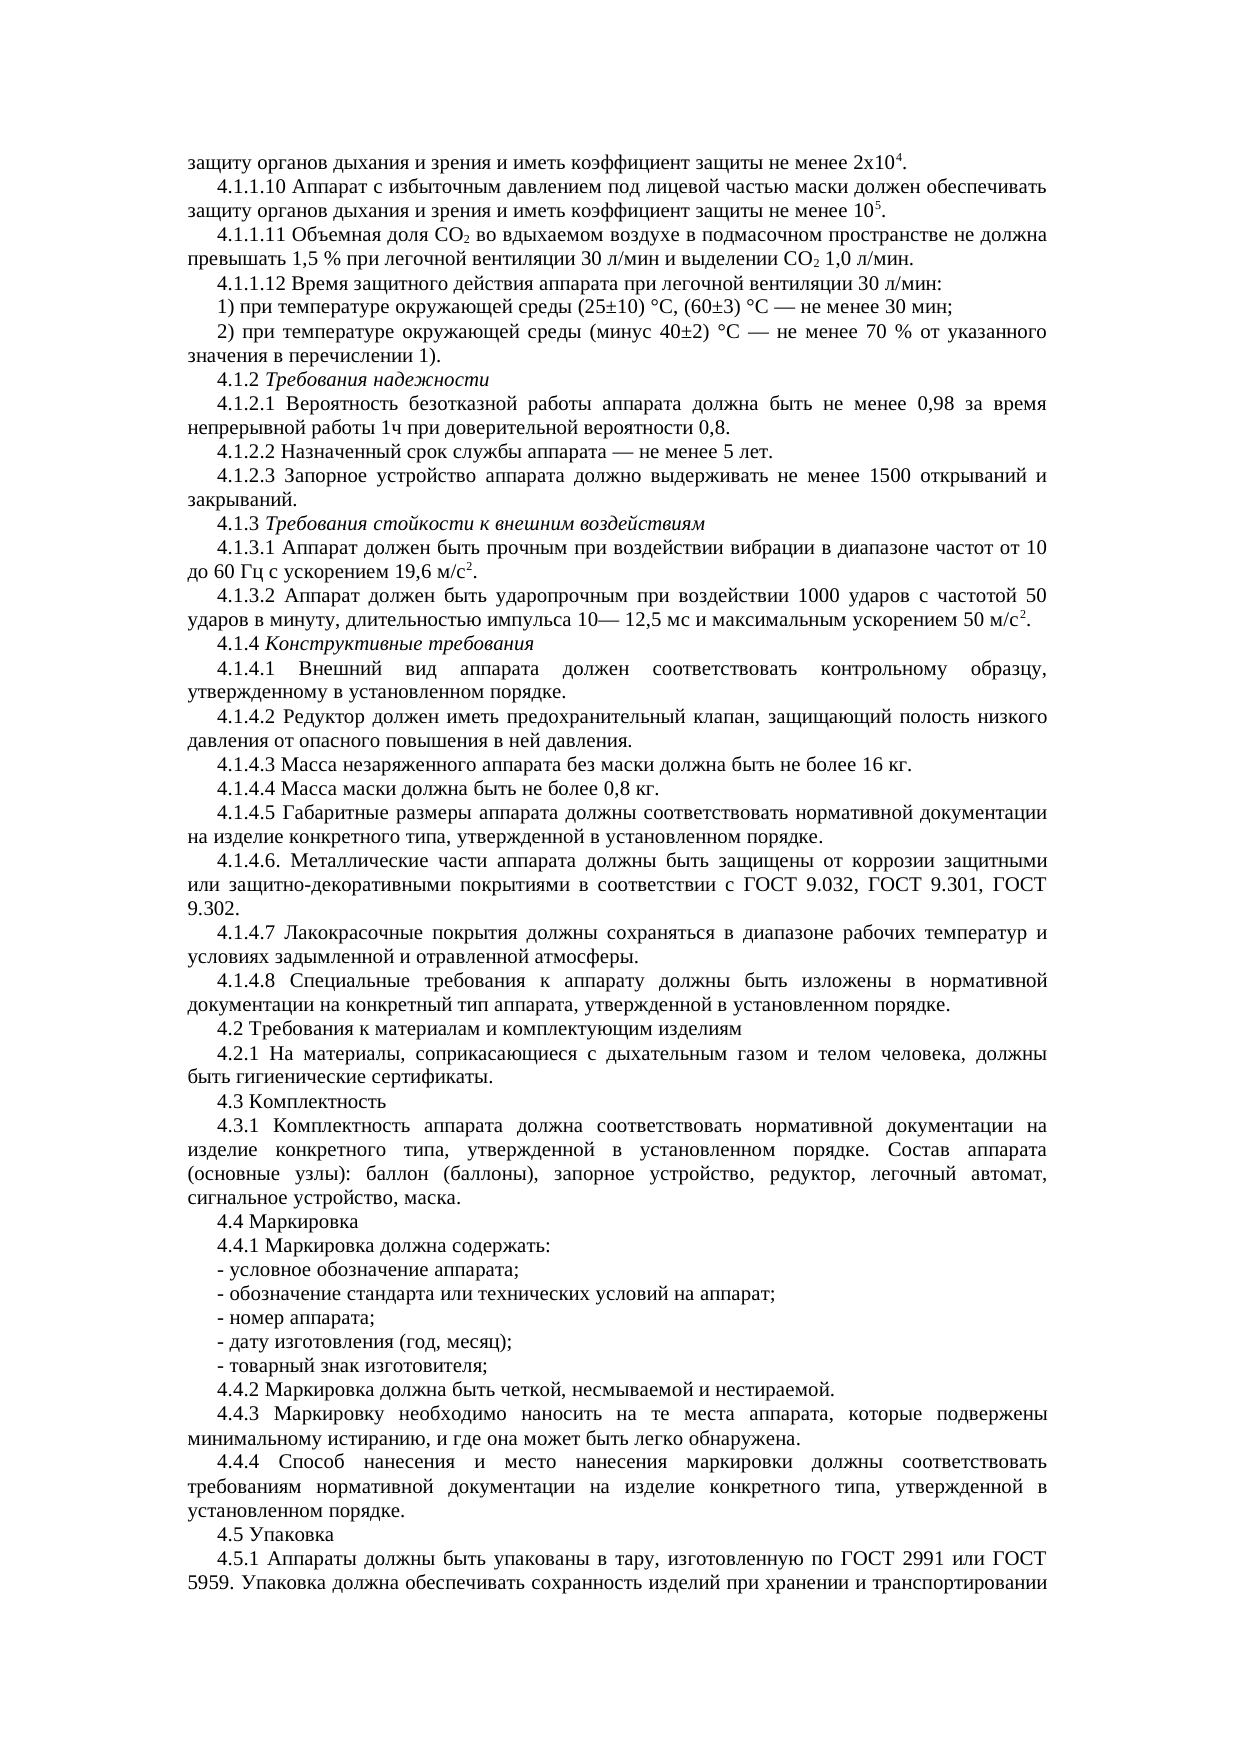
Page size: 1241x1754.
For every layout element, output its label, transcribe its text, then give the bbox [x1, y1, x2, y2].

text 4.1.1.11 Объемная доля СО2 во вдыхаемом воздухе в подмасочном пространстве не должна превышать 1,5 % при легочной вентиляции 30 л/мин и выделении СО2 1,0 л/мин. [187, 222, 1048, 270]
text 4.4.2 Маркировка должна быть четкой, несмываемой и нестираемой. [187, 1377, 1048, 1401]
text 4.1.4.5 Габаритные размеры аппарата должны соответствовать нормативной документации на изделие конкретного типа, утвержденной в установленном порядке. [187, 800, 1048, 848]
text 4.1.3.1 Аппарат должен быть прочным при воздействии вибрации в диапазоне частот от 10 до 60 Гц с ускорением 19,6 м/с2. [187, 535, 1048, 583]
text 4.1.2.3 Запорное устройство аппарата должно выдерживать не менее 1500 открываний и закрываний. [187, 463, 1048, 511]
text 4.1.4.2 Редуктор должен иметь предохранительный клапан, защищающий полость низкого давления от опасного повышения в ней давления. [187, 703, 1048, 752]
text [187, 150, 1048, 174]
text 4.1.4.4 Масса маски должна быть не более 0,8 кг. [187, 776, 1048, 800]
text 1) при температуре окружающей среды (25±10) °С, (60±3) °С — не менее 30 мин; [187, 294, 1048, 318]
text 4.1.2.1 Вероятность безотказной работы аппарата должна быть не менее 0,98 за время непрерывной работы 1ч при доверительной вероятности 0,8. [187, 391, 1048, 439]
text - обозначение стандарта или технических условий на аппарат; [187, 1281, 1048, 1305]
text - товарный знак изготовителя; [187, 1353, 1048, 1377]
text - дату изготовления (год, месяц); [187, 1329, 1048, 1353]
text - условное обозначение аппарата; [187, 1257, 1048, 1281]
text 4.1.3 Требования стойкости к внешним воздействиям [187, 511, 1048, 535]
text 4.1.4.3 Масса незаряженного аппарата без маски должна быть не более 16 кг. [187, 752, 1048, 776]
text 4.2 Требования к материалам и комплектующим изделиям [187, 1016, 1048, 1040]
text 4.4 Маркировка [187, 1209, 1048, 1233]
text 4.1.4.6. Металлические части аппарата должны быть защищены от коррозии защитными или защитно-декоративными покрытиями в соответствии с ГОСТ 9.032, ГОСТ 9.301, ГОСТ 9.302. [187, 848, 1048, 920]
text 4.1.3.2 Аппарат должен быть ударопрочным при воздействии 1000 ударов с частотой 50 ударов в минуту, длительностью импульса 10— 12,5 мс и максимальным ускорением 50 м/с2. [187, 583, 1048, 631]
text 4.1.4.7 Лакокрасочные покрытия должны сохраняться в диапазоне рабочих температур и условиях задымленной и отравленной атмосферы. [187, 920, 1048, 968]
text 4.4.1 Маркировка должна содержать: [187, 1233, 1048, 1257]
text 4.1.2 Требования надежности [187, 367, 1048, 391]
text 4.1.2.2 Назначенный срок службы аппарата — не менее 5 лет. [187, 439, 1048, 463]
text 4.1.1.10 Аппарат с избыточным давлением под лицевой частью маски должен обеспечивать защиту органов дыхания и зрения и иметь коэффициент защиты не менее 105. [187, 174, 1048, 222]
text 2) при температуре окружающей среды (минус 40±2) °С — не менее 70 % от указанного значения в перечислении 1). [187, 318, 1048, 367]
text 4.1.4.1 Внешний вид аппарата должен соответствовать контрольному образцу, утвержденному в установленном порядке. [187, 655, 1048, 703]
text 4.3.1 Комплектность аппарата должна соответствовать нормативной документации на изделие конкретного типа, утвержденной в установленном порядке. Состав аппарата (основные узлы): баллон (баллоны), запорное устройство, редуктор, легочный автомат, сигнальное устройство, маска. [187, 1112, 1048, 1209]
text 4.1.4 Конструктивные требования [187, 631, 1048, 655]
text 4.2.1 На материалы, соприкасающиеся с дыхательным газом и телом человека, должны быть гигиенические сертификаты. [187, 1040, 1048, 1088]
text - номер аппарата; [187, 1305, 1048, 1329]
text 4.1.1.12 Время защитного действия аппарата при легочной вентиляции 30 л/мин: [187, 270, 1048, 294]
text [187, 1546, 1048, 1594]
text 4.5 Упаковка [187, 1522, 1048, 1546]
text 4.1.4.8 Специальные требования к аппарату должны быть изложены в нормативной документации на конкретный тип аппарата, утвержденной в установленном порядке. [187, 968, 1048, 1016]
text 4.4.4 Способ нанесения и место нанесения маркировки должны соответствовать требованиям нормативной документации на изделие конкретного типа, утвержденной в установленном порядке. [187, 1449, 1048, 1522]
text 4.3 Комплектность [187, 1088, 1048, 1112]
text 4.4.3 Маркировку необходимо наносить на те места аппарата, которые подвержены минимальному истиранию, и где она может быть легко обнаружена. [187, 1401, 1048, 1449]
